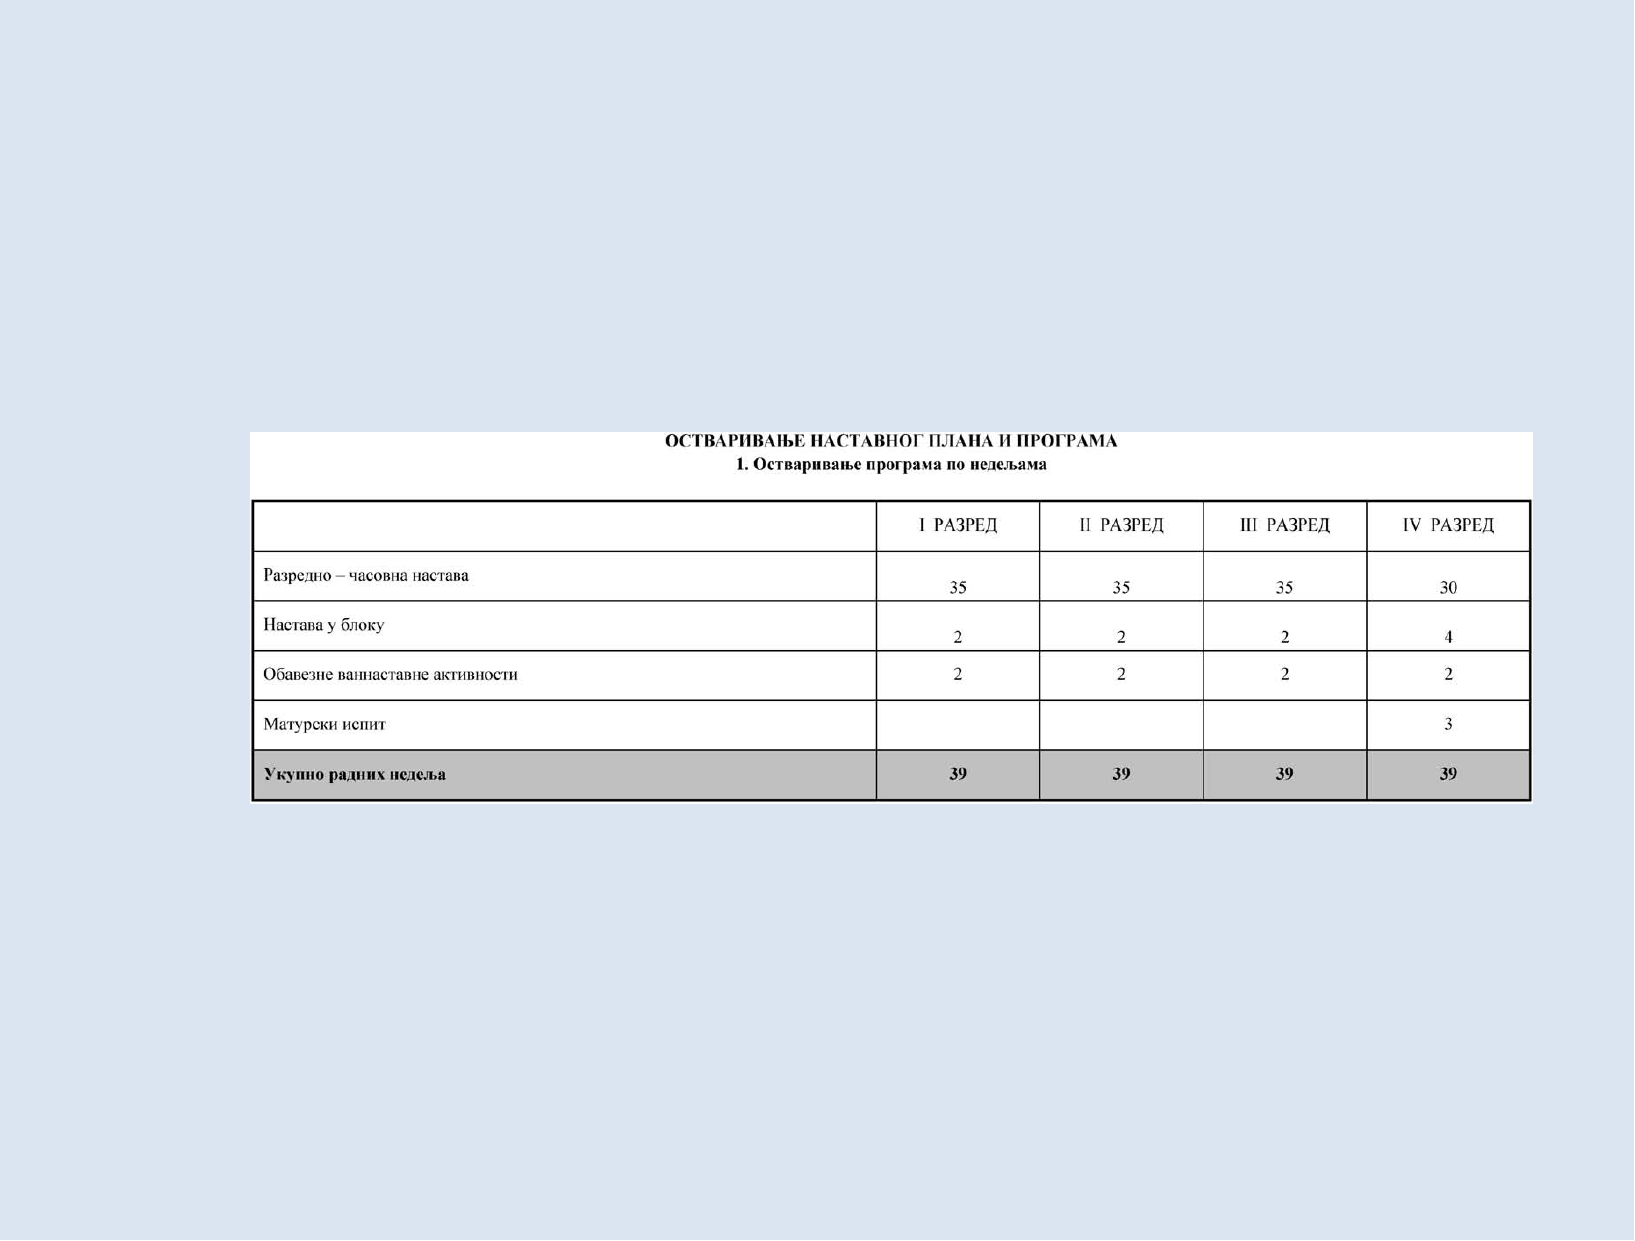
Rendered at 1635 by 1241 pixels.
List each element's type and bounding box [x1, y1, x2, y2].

picture [249, 432, 1533, 804]
